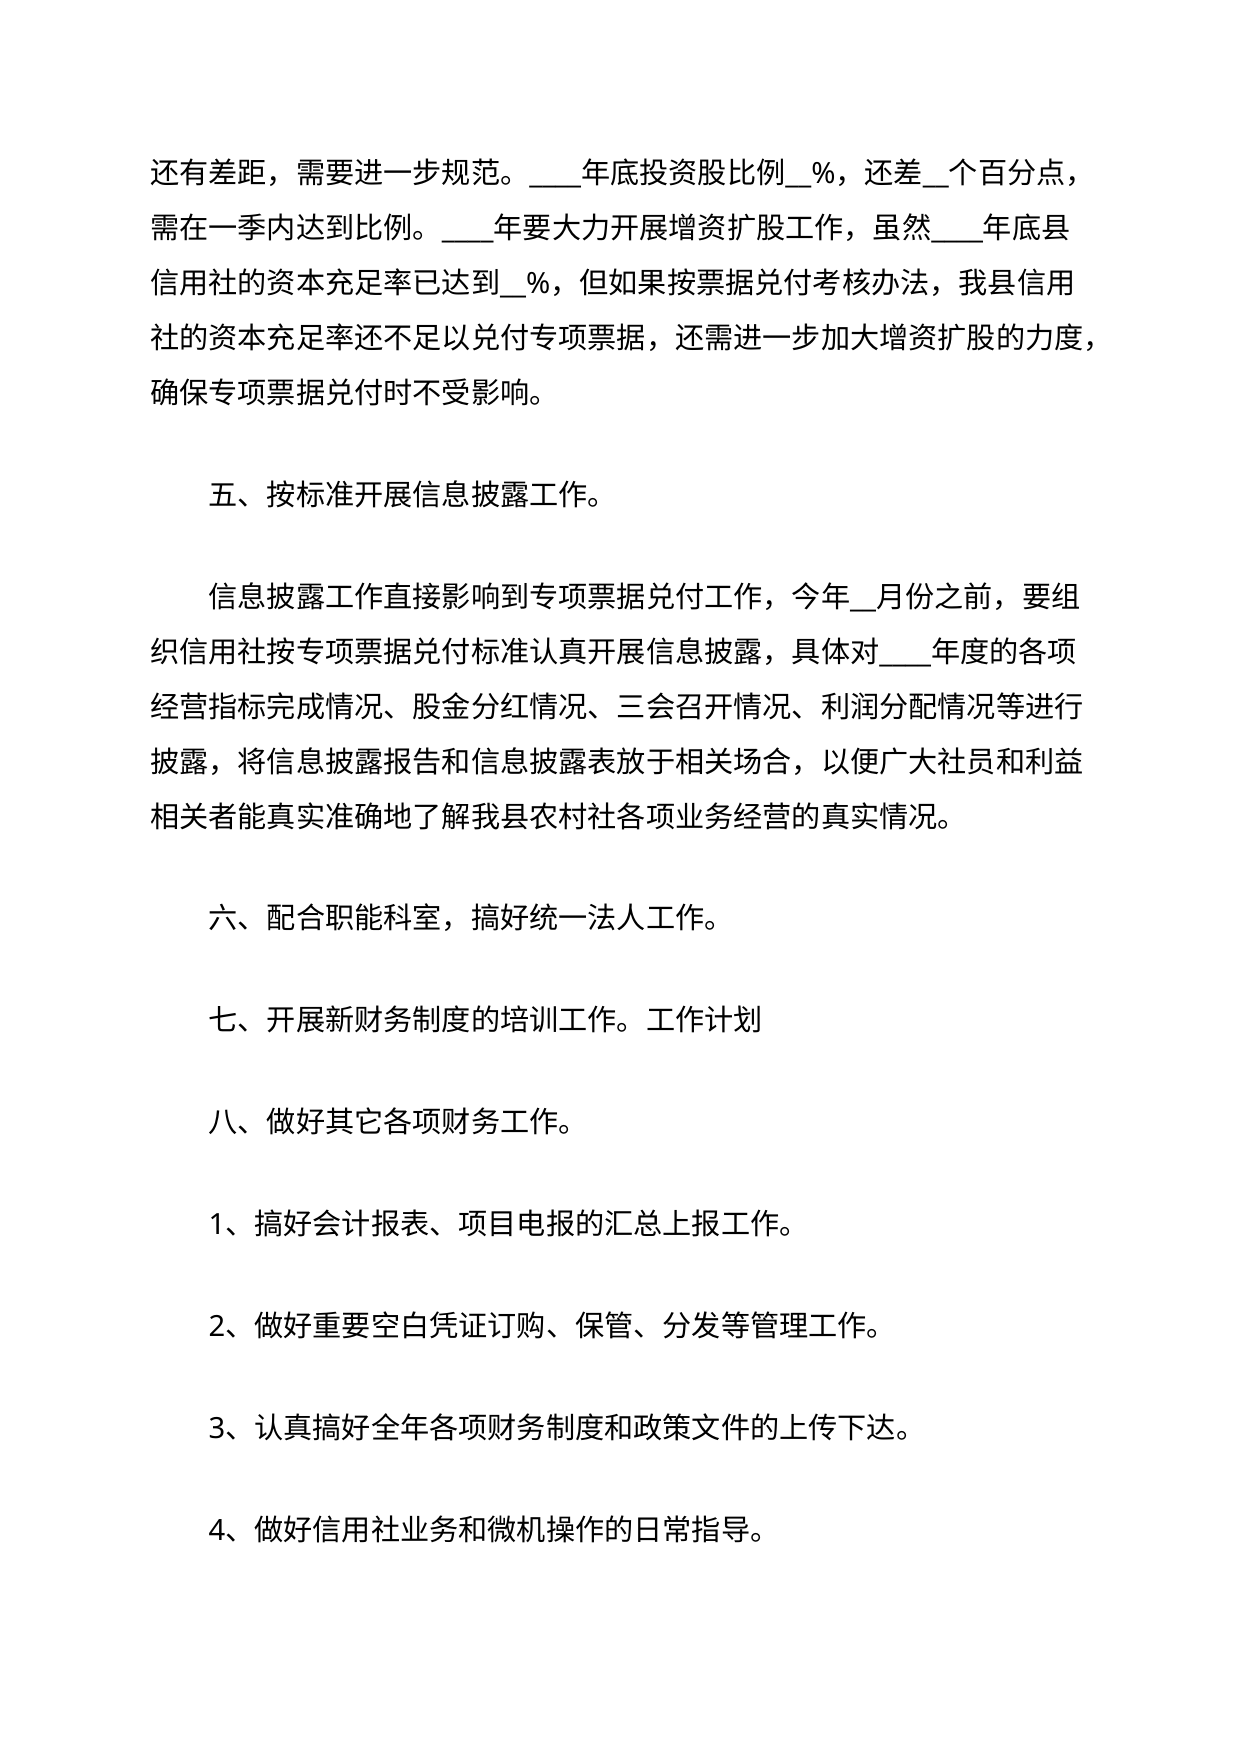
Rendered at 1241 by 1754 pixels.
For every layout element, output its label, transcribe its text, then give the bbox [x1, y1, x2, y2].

text 2、做好重要空白凭证订购、保管、分发等管理工作。 [150, 1302, 1090, 1345]
text 七、开展新财务制度的培训工作。工作计划 [150, 997, 1090, 1039]
text 五、按标准开展信息披露工作。 [150, 472, 1090, 514]
text 1、搞好会计报表、项目电报的汇总上报工作。 [150, 1200, 1090, 1243]
text 4、做好信用社业务和微机操作的日常指导。 [150, 1506, 1090, 1549]
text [150, 150, 1090, 412]
text 3、认真搞好全年各项财务制度和政策文件的上传下达。 [150, 1404, 1090, 1447]
text 八、做好其它各项财务工作。 [150, 1098, 1090, 1141]
text 信息披露工作直接影响到专项票据兑付工作，今年__月份之前，要组织信用社按专项票据兑付标准认真开展信息披露，具体对____年度的各项经营指标完成情况、股金分红情况、三会召开情况、利润分配情况等进行披露，将信息披露报告和信息披露表放于相关场合，以便广大社员和利益相关者能真实准确地了解我县农村社各项业务经营的真实情况。 [150, 573, 1090, 836]
text 六、配合职能科室，搞好统一法人工作。 [150, 895, 1090, 937]
